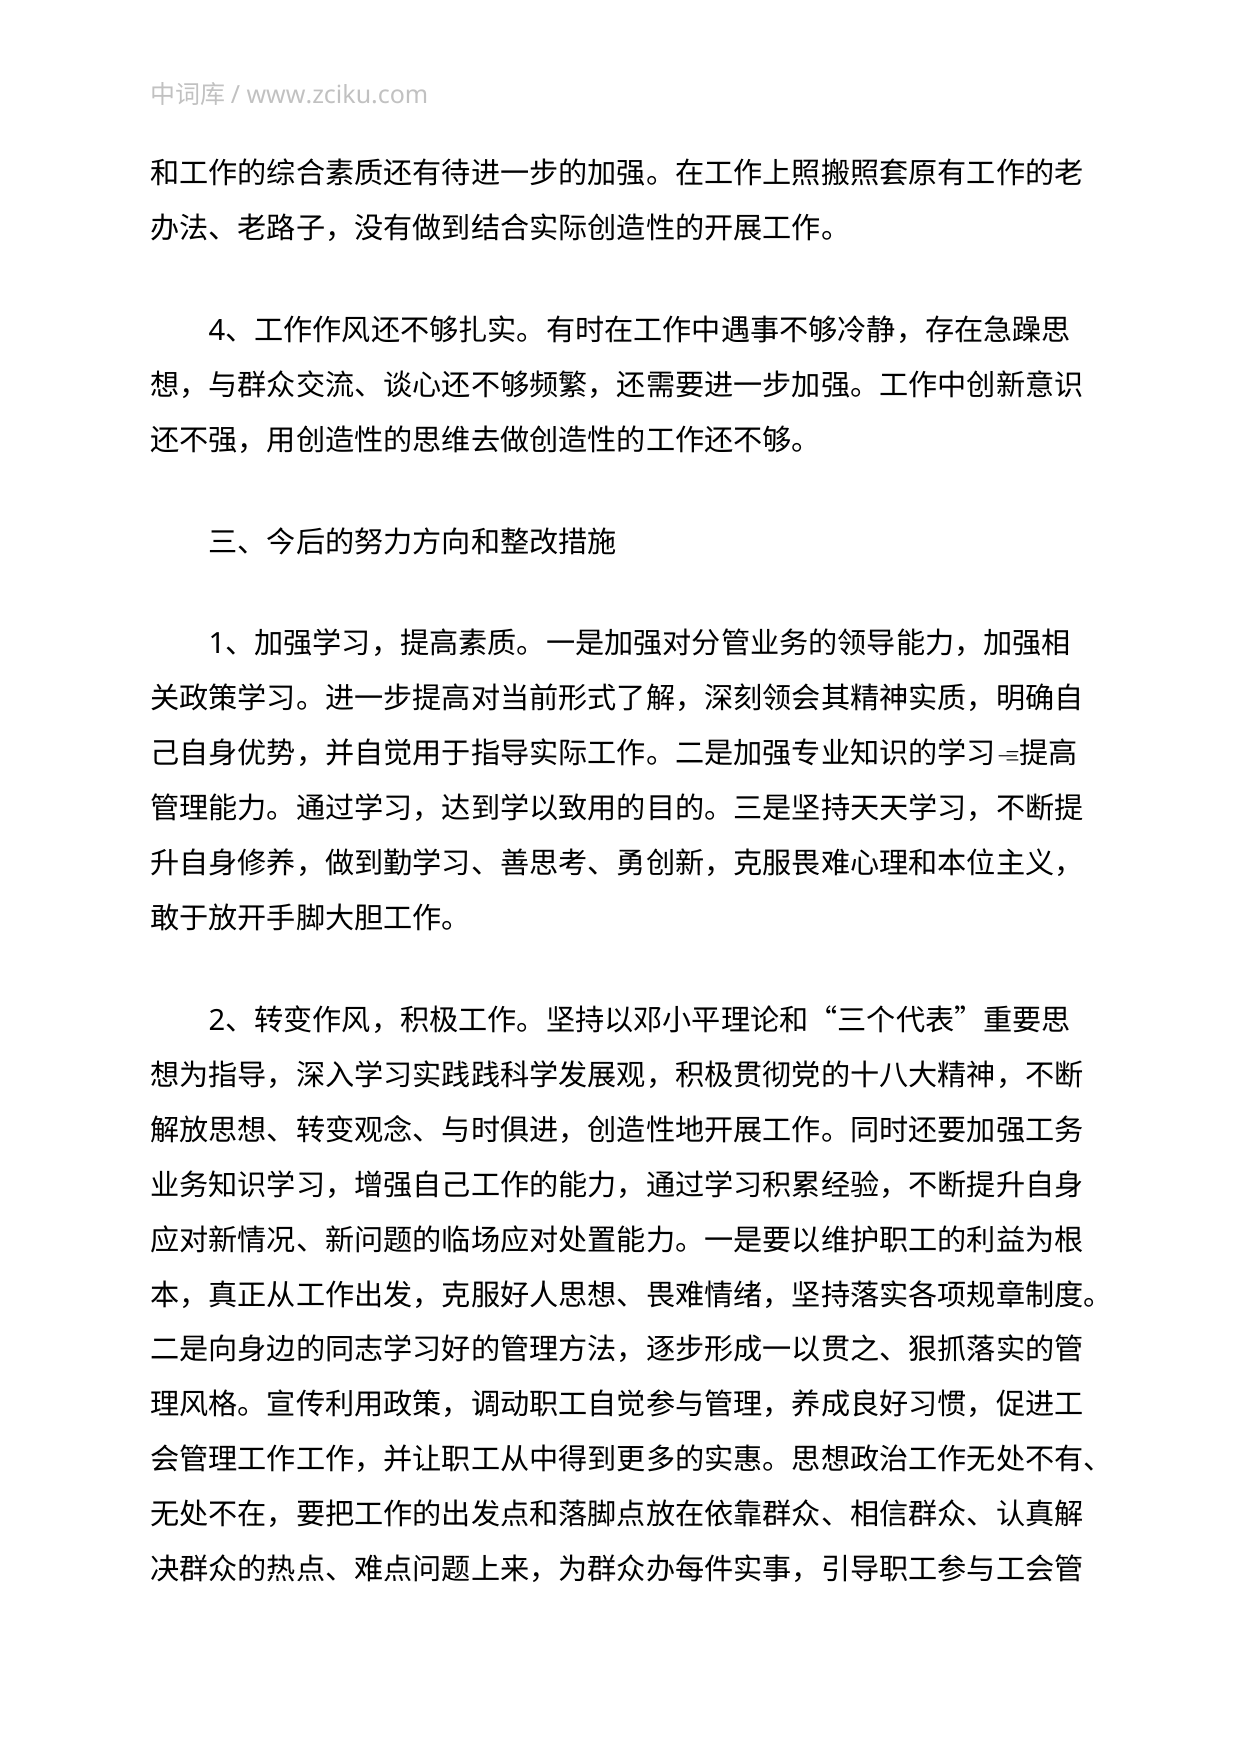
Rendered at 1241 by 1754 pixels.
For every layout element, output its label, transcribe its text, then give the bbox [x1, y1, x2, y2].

text 1、加强学习，提高素质。一是加强对分管业务的领导能力，加强相关政策学习。进一步提高对当前形式了解，深刻领会其精神实质，明确自己自身优势，并自觉用于指导实际工作。二是加强专业知识的学习提高管理能力。通过学习，达到学以致用的目的。三是坚持天天学习，不断提升自身修养，做到勤学习、善思考、勇创新，克服畏难心理和本位主义，敢于放开手脚大胆工作。 [150, 620, 1090, 937]
text 三、今后的努力方向和整改措施 [150, 518, 1090, 561]
text 4、工作作风还不够扎实。有时在工作中遇事不够冷静，存在急躁思想，与群众交流、谈心还不够频繁，还需要进一步加强。工作中创新意识还不强，用创造性的思维去做创造性的工作还不够。 [150, 307, 1090, 459]
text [150, 996, 1090, 1588]
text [150, 150, 1090, 247]
